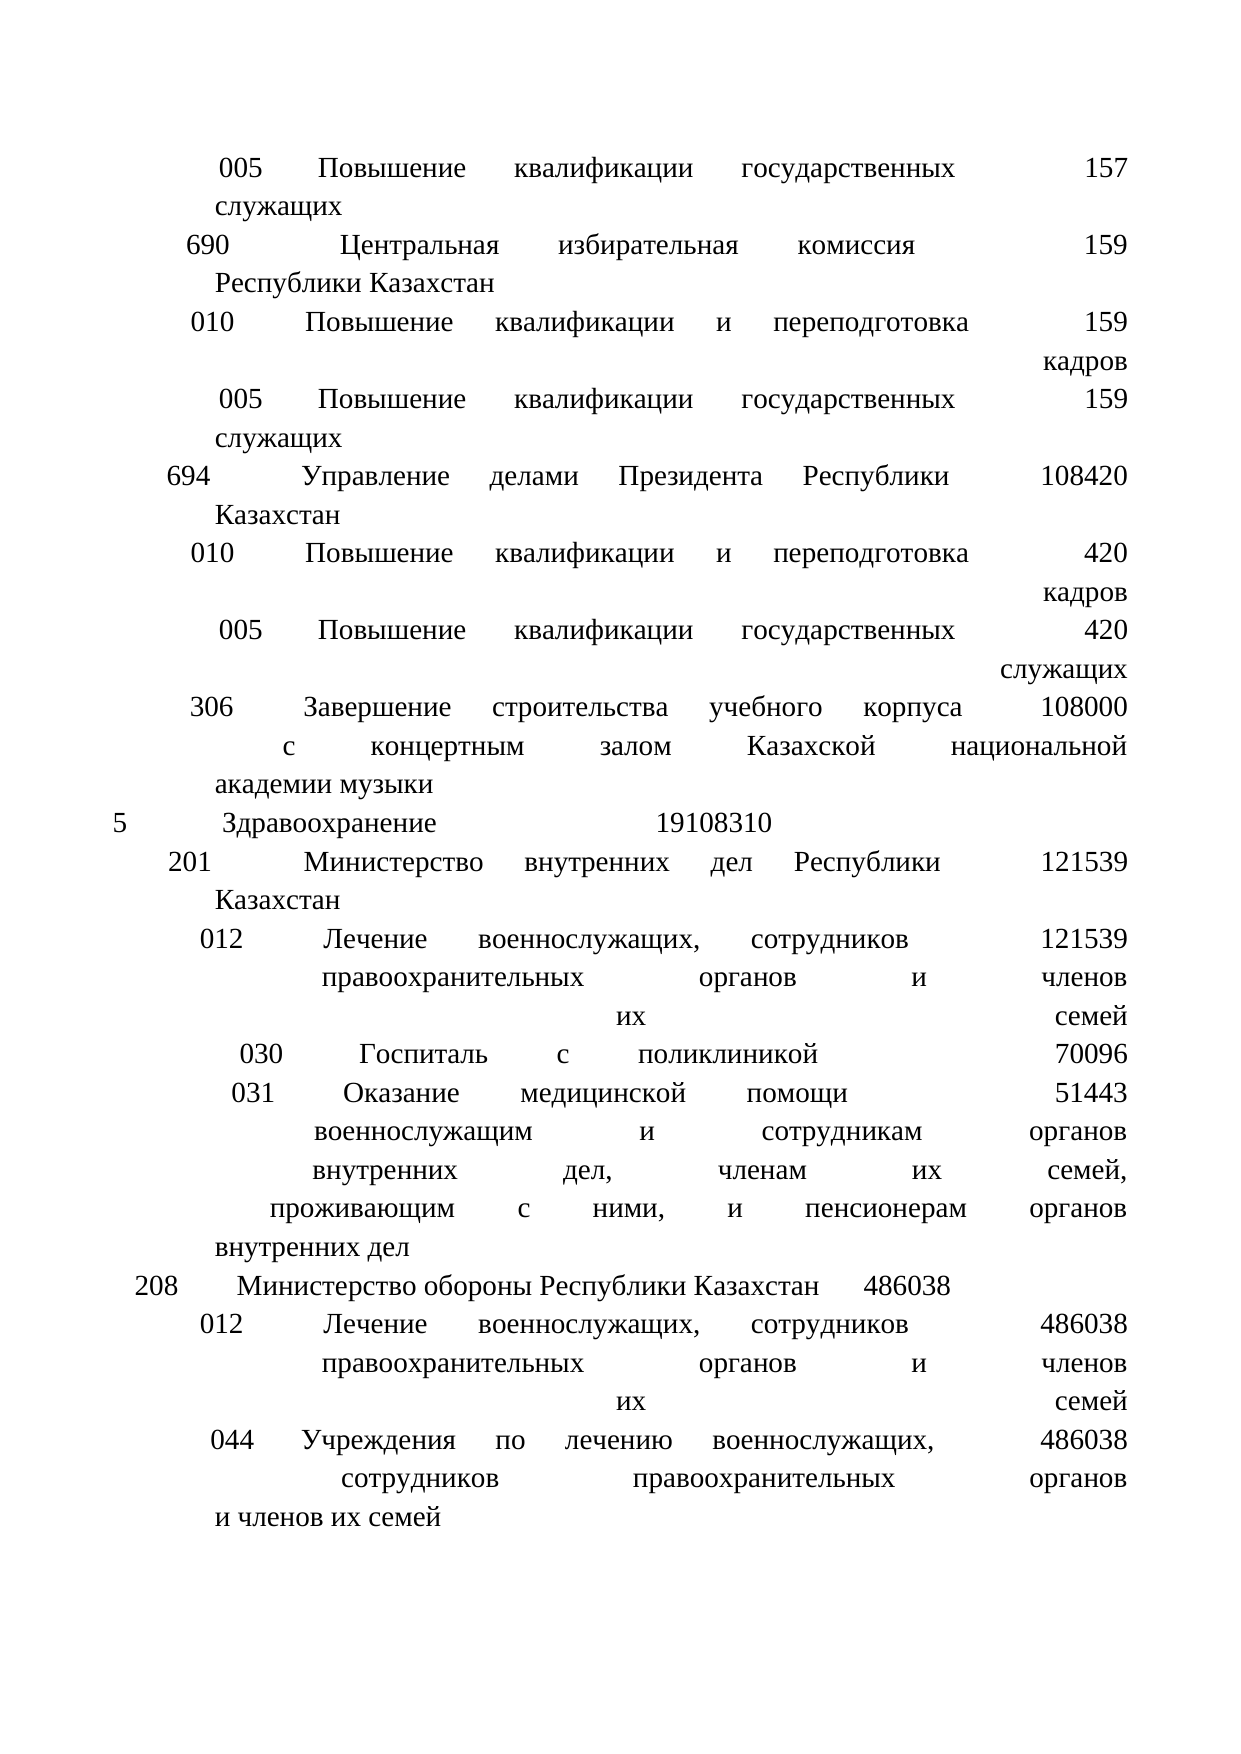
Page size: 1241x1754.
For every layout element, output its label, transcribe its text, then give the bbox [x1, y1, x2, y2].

text 012 Лечение военнослужащих, сотрудников 121539 правоохранительных органов и членов их семей 030 Госпиталь с поликлиникой 70096 031 Оказание медицинской помощи 51443 военнослужащим и сотрудникам органов внутренних дел, членам их семей, проживающим с ними, и пенсионерам органов внутренних дел [112, 921, 1128, 1263]
text 010 Повышение квалификации и переподготовка 420 кадров 005 Повышение квалификации государственных 420 служащих 306 Завершение строительства учебного корпуса 108000 с концертным залом Казахской национальной академии музыки [112, 535, 1128, 800]
text 208 Министерство обороны Республики Казахстан 486038 [112, 1268, 1128, 1301]
text 690 Центральная избирательная комиссия 159 Республики Казахстан [112, 227, 1128, 299]
text 694 Управление делами Президента Республики 108420 Казахстан [112, 458, 1128, 530]
text 201 Министерство внутренних дел Республики 121539 Казахстан [112, 844, 1128, 916]
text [112, 150, 1128, 222]
text 5 Здравоохранение 19108310 [112, 805, 1128, 839]
text 012 Лечение военнослужащих, сотрудников 486038 правоохранительных органов и членов их семей 044 Учреждения по лечению военнослужащих, 486038 сотрудников правоохранительных органов и членов их семей [112, 1306, 1128, 1532]
text 010 Повышение квалификации и переподготовка 159 кадров 005 Повышение квалификации государственных 159 служащих [112, 304, 1128, 453]
